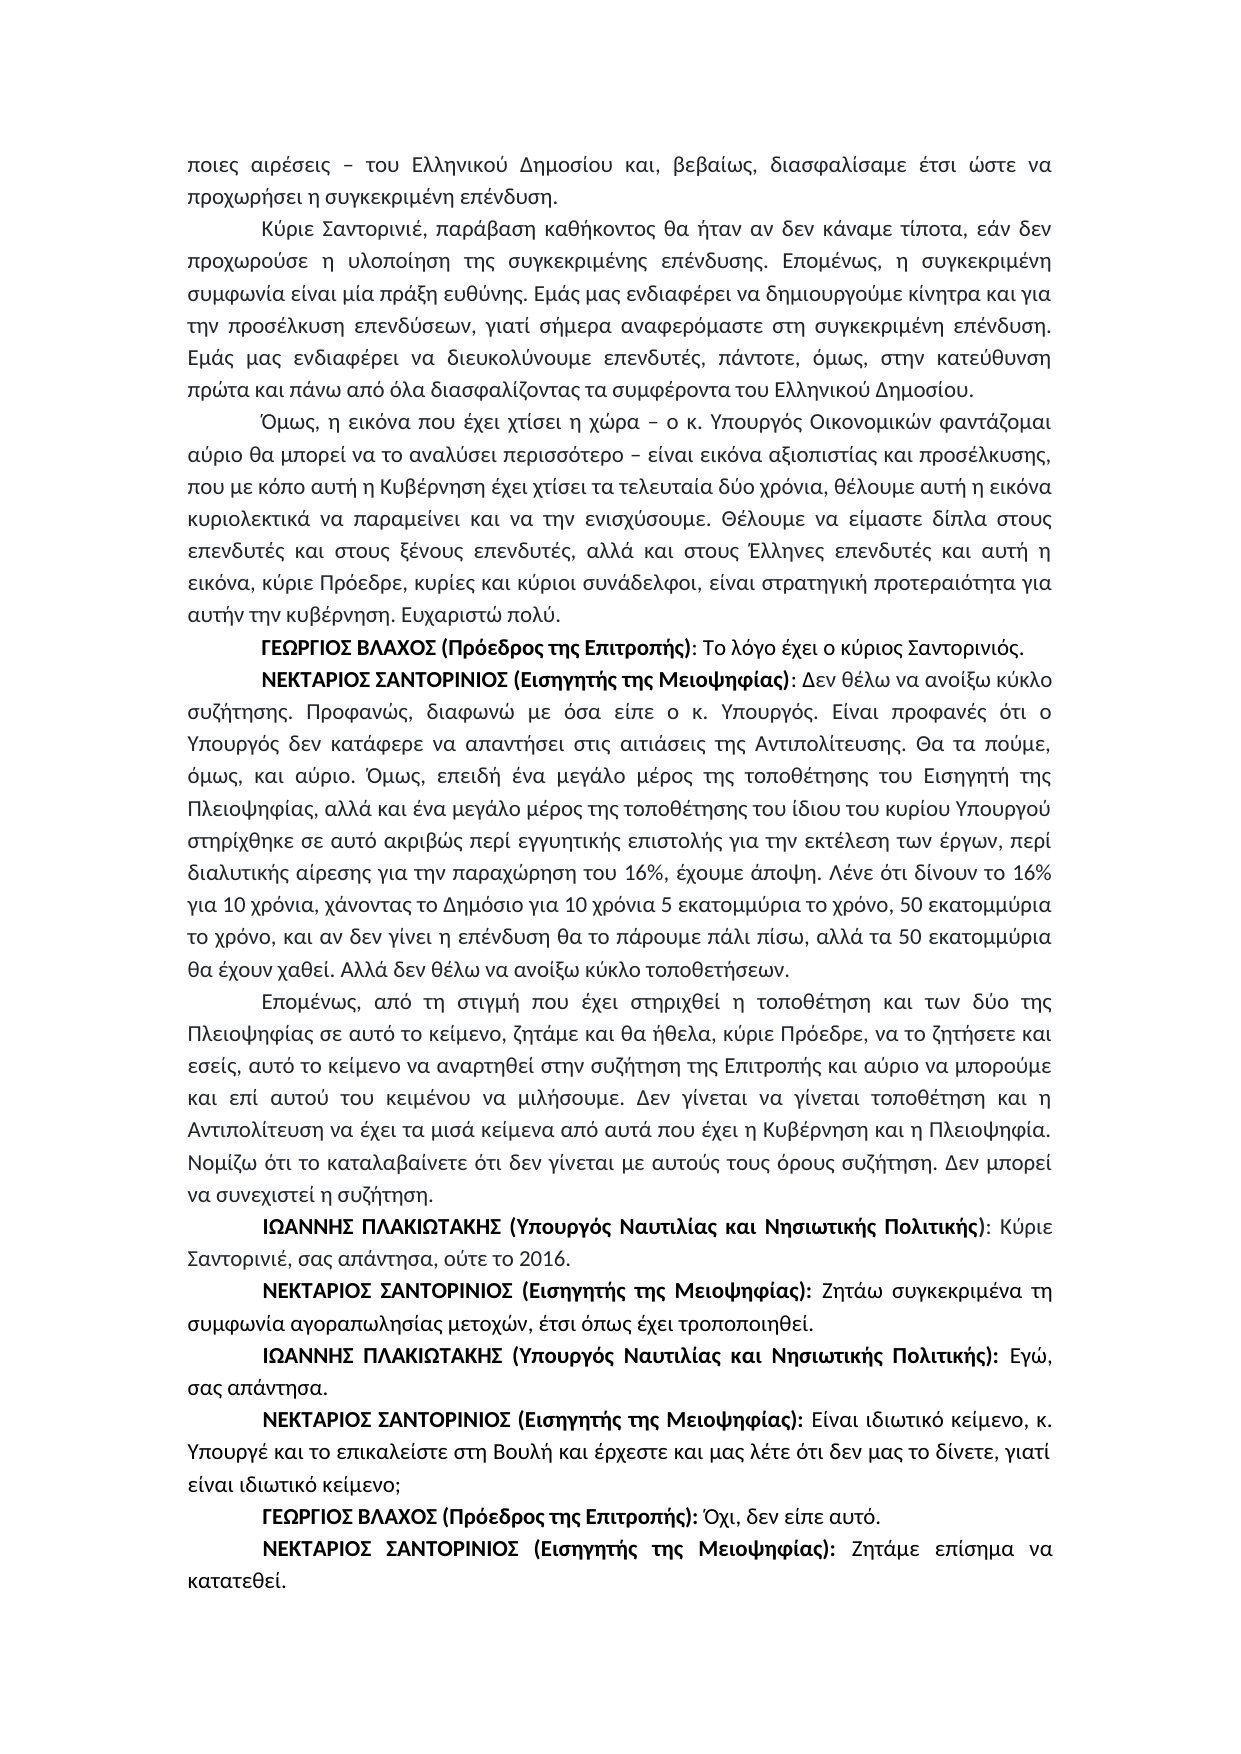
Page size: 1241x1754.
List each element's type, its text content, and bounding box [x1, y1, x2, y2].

text ΝΕΚΤΑΡΙΟΣ ΣΑΝΤΟΡΙΝΙΟΣ (Εισηγητής της Μειοψηφίας): Ζητάμε επίσημα να κατατεθεί. [187, 1534, 1053, 1594]
text Επομένως, από τη στιγμή που έχει στηριχθεί η τοποθέτηση και των δύο της Πλειοψηφίας σε αυτό το κείμενο, ζητάμε και θα ήθελα, κύριε Πρόεδρε, να το ζητήσετε και εσείς, αυτό το κείμενο να αναρτηθεί στην συζήτηση της Επιτροπής και αύριο να μπορούμε και επί αυτού του κειμένου να μιλήσουμε. Δεν γίνεται να γίνεται τοποθέτηση και η Αντιπολίτευση να έχει τα μισά κείμενα από αυτά που έχει η Κυβέρνηση και η Πλειοψηφία. Νομίζω ότι το καταλαβαίνετε ότι δεν γίνεται με αυτούς τους όρους συζήτηση. Δεν μπορεί να συνεχιστεί η συζήτηση. [187, 987, 1053, 1208]
text ΙΩΑΝΝΗΣ ΠΛΑΚΙΩΤΑΚΗΣ (Υπουργός Ναυτιλίας και Νησιωτικής Πολιτικής): Κύριε Σαντορινιέ, σας απάντησα, ούτε το 2016. [187, 1212, 1053, 1272]
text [187, 150, 1053, 210]
text Όμως, η εικόνα που έχει χτίσει η χώρα – ο κ. Υπουργός Οικονομικών φαντάζομαι αύριο θα μπορεί να το αναλύσει περισσότερο – είναι εικόνα αξιοπιστίας και προσέλκυσης, που με κόπο αυτή η Κυβέρνηση έχει χτίσει τα τελευταία δύο χρόνια, θέλουμε αυτή η εικόνα κυριολεκτικά να παραμείνει και να την ενισχύσουμε. Θέλουμε να είμαστε δίπλα στους επενδυτές και στους ξένους επενδυτές, αλλά και στους Έλληνες επενδυτές και αυτή η εικόνα, κύριε Πρόεδρε, κυρίες και κύριοι συνάδελφοι, είναι στρατηγική προτεραιότητα για αυτήν την κυβέρνηση. Ευχαριστώ πολύ. [187, 407, 1053, 629]
text ΓΕΩΡΓΙΟΣ ΒΛΑΧΟΣ (Πρόεδρος της Επιτροπής): Όχι, δεν είπε αυτό. [187, 1502, 1053, 1530]
text ΓΕΩΡΓΙΟΣ ΒΛΑΧΟΣ (Πρόεδρος της Επιτροπής): Το λόγο έχει ο κύριος Σαντορινιός. [187, 633, 1053, 661]
text Κύριε Σαντορινιέ, παράβαση καθήκοντος θα ήταν αν δεν κάναμε τίποτα, εάν δεν προχωρούσε η υλοποίηση της συγκεκριμένης επένδυσης. Επομένως, η συγκεκριμένη συμφωνία είναι μία πράξη ευθύνης. Εμάς μας ενδιαφέρει να δημιουργούμε κίνητρα και για την προσέλκυση επενδύσεων, γιατί σήμερα αναφερόμαστε στη συγκεκριμένη επένδυση. Εμάς μας ενδιαφέρει να διευκολύνουμε επενδυτές, πάντοτε, όμως, στην κατεύθυνση πρώτα και πάνω από όλα διασφαλίζοντας τα συμφέροντα του Ελληνικού Δημοσίου. [187, 214, 1053, 403]
text ΙΩΑΝΝΗΣ ΠΛΑΚΙΩΤΑΚΗΣ (Υπουργός Ναυτιλίας και Νησιωτικής Πολιτικής): Εγώ, σας απάντησα. [187, 1341, 1053, 1401]
text ΝΕΚΤΑΡΙΟΣ ΣΑΝΤΟΡΙΝΙΟΣ (Εισηγητής της Μειοψηφίας): Δεν θέλω να ανοίξω κύκλο συζήτησης. Προφανώς, διαφωνώ με όσα είπε ο κ. Υπουργός. Είναι προφανές ότι ο Υπουργός δεν κατάφερε να απαντήσει στις αιτιάσεις της Αντιπολίτευσης. Θα τα πούμε, όμως, και αύριο. Όμως, επειδή ένα μεγάλο μέρος της τοποθέτησης του Εισηγητή της Πλειοψηφίας, αλλά και ένα μεγάλο μέρος της τοποθέτησης του ίδιου του κυρίου Υπουργού στηρίχθηκε σε αυτό ακριβώς περί εγγυητικής επιστολής για την εκτέλεση των έργων, περί διαλυτικής αίρεσης για την παραχώρηση του 16%, έχουμε άποψη. Λένε ότι δίνουν το 16% για 10 χρόνια, χάνοντας το Δημόσιο για 10 χρόνια 5 εκατομμύρια το χρόνο, 50 εκατομμύρια το χρόνο, και αν δεν γίνει η επένδυση θα το πάρουμε πάλι πίσω, αλλά τα 50 εκατομμύρια θα έχουν χαθεί. Αλλά δεν θέλω να ανοίξω κύκλο τοποθετήσεων. [187, 665, 1053, 983]
text ΝΕΚΤΑΡΙΟΣ ΣΑΝΤΟΡΙΝΙΟΣ (Εισηγητής της Μειοψηφίας): Είναι ιδιωτικό κείμενο, κ. Υπουργέ και το επικαλείστε στη Βουλή και έρχεστε και μας λέτε ότι δεν μας το δίνετε, γιατί είναι ιδιωτικό κείμενο; [187, 1405, 1053, 1498]
text ΝΕΚΤΑΡΙΟΣ ΣΑΝΤΟΡΙΝΙΟΣ (Εισηγητής της Μειοψηφίας): Ζητάω συγκεκριμένα τη συμφωνία αγοραπωλησίας μετοχών, έτσι όπως έχει τροποποιηθεί. [187, 1277, 1053, 1337]
